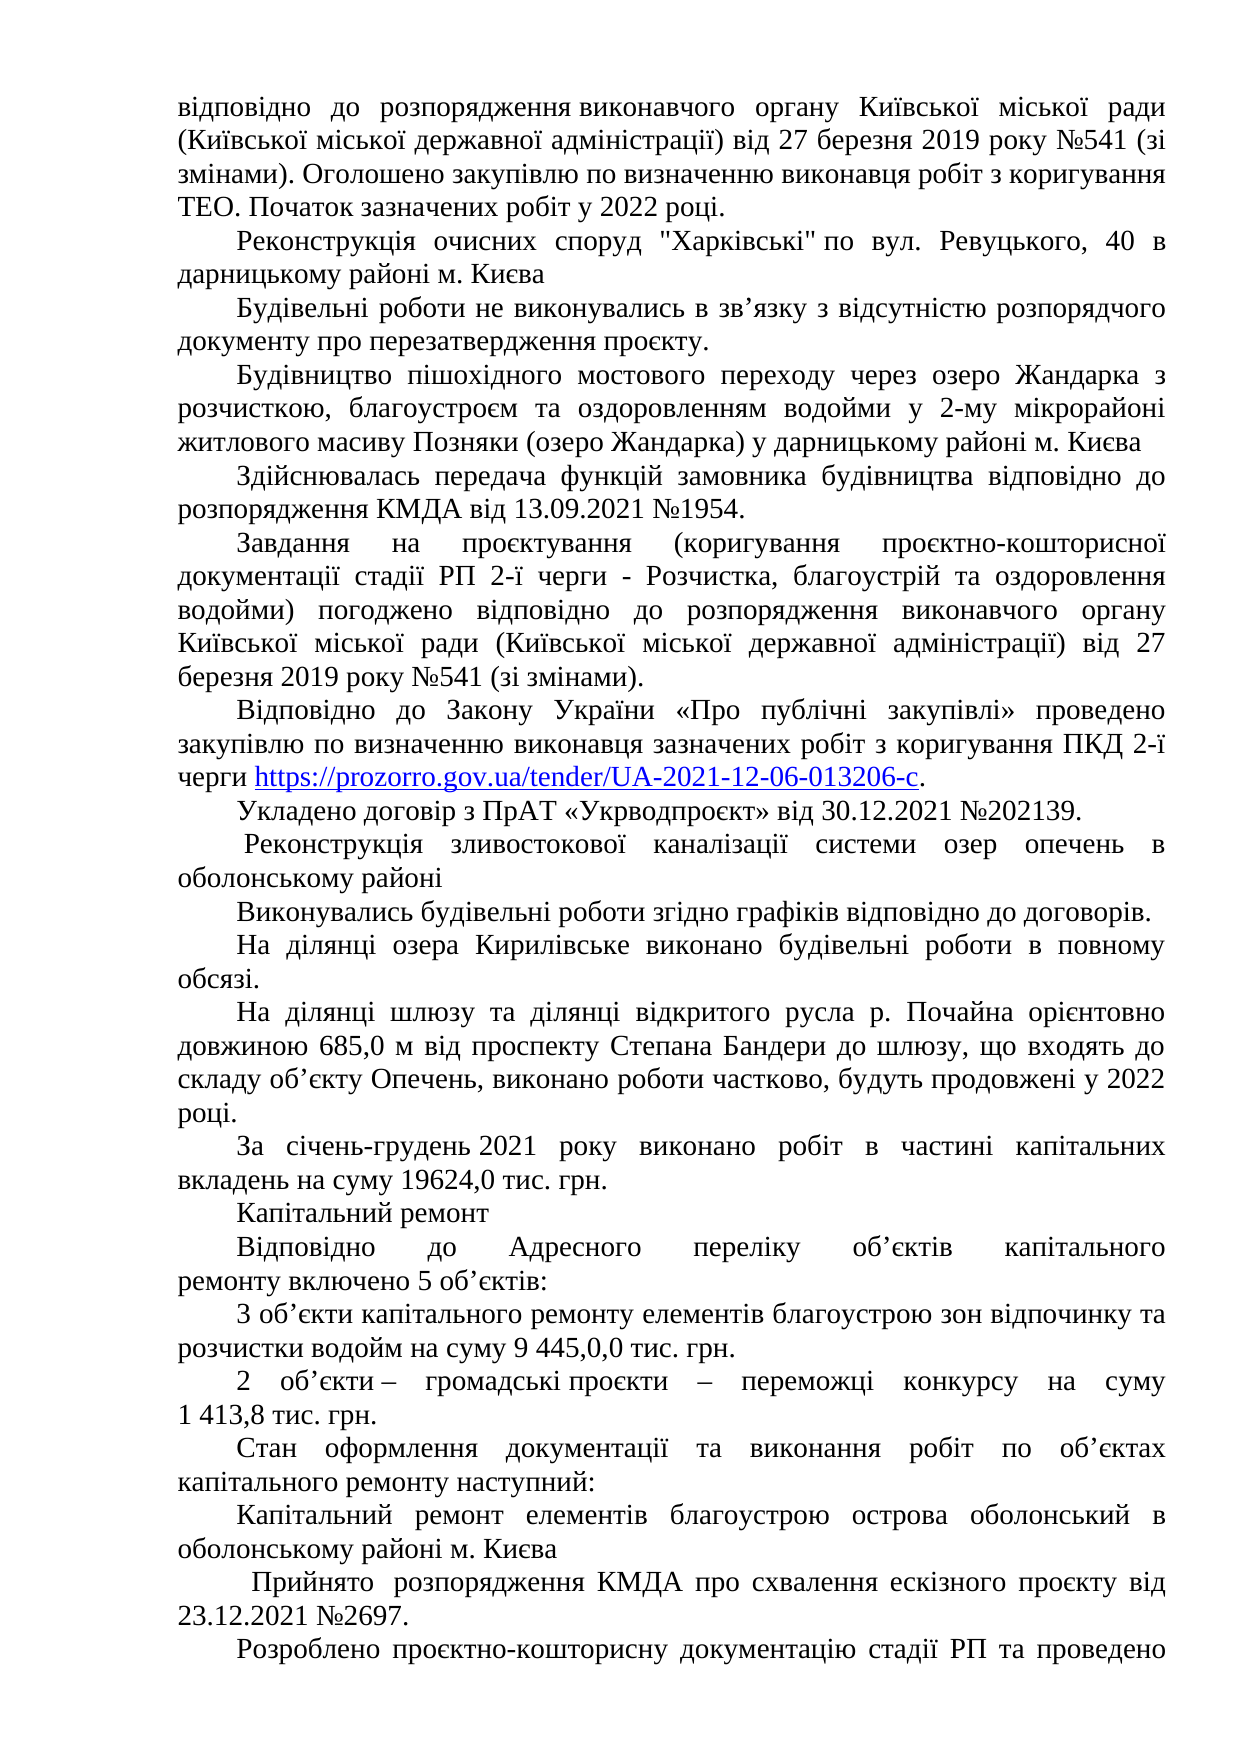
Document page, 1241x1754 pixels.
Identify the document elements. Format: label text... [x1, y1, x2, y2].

text 2 об’єкти – громадські проєкти – переможці конкурсу на суму 1 413,8 тис. грн. [177, 1363, 1167, 1430]
text Виконувались будівельні роботи згідно графіків відповідно до договорів. [177, 894, 1167, 927]
text На ділянці озера Кирилівське виконано будівельні роботи в повному обсязі. [177, 927, 1167, 994]
text Капітальний ремонт [177, 1196, 1167, 1229]
text За січень-грудень 2021 року виконано робіт в частині капітальних вкладень на суму 19624,0 тис. грн. [177, 1128, 1167, 1196]
text Реконструкція зливостокової каналізації системи озер опечень в оболонському районі [177, 827, 1167, 894]
text Відповідно до Закону України «Про публічні закупівлі» проведено закупівлю по визначенню виконавця зазначених робіт з коригування ПКД 2-ї черги https://prozorro.gov.ua/tender/UA-2021-12-06-013206-c. [177, 692, 1167, 793]
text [177, 89, 1167, 223]
text Завдання на проєктування (коригування проєктно-кошторисної документації стадії РП 2-ї черги - Розчистка, благоустрій та оздоровлення водойми) погоджено відповідно до розпорядження виконавчого органу Київської міської ради (Київської міської державної адміністрації) від 27 березня 2019 року №541 (зі змінами). [177, 525, 1167, 692]
text Реконструкція очисних споруд "Харківські" по вул. Ревуцького, 40 в дарницькому районі м. Києва [177, 223, 1167, 290]
text Капітальний ремонт елементів благоустрою острова оболонський в оболонському районі м. Києва [177, 1497, 1167, 1564]
text Укладено договір з ПрАТ «Укрводпроєкт» від 30.12.2021 №202139. [177, 793, 1167, 827]
text Прийнято розпорядження КМДА про схвалення ескізного проєкту від 23.12.2021 №2697. [177, 1564, 1167, 1632]
text Будівельні роботи не виконувались в зв’язку з відсутністю розпорядчого документу про перезатвердження проєкту. [177, 290, 1167, 357]
text Відповідно до Адресного переліку об’єктів капітального ремонту включено 5 об’єктів: [177, 1229, 1167, 1296]
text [177, 1632, 1167, 1665]
text Стан оформлення документації та виконання робіт по об’єктах капітального ремонту наступний: [177, 1430, 1167, 1497]
text Здійснювалась передача функцій замовника будівництва відповідно до розпорядження КМДА від 13.09.2021 №1954. [177, 458, 1167, 525]
text 3 об’єкти капітального ремонту елементів благоустрою зон відпочинку та розчистки водойм на суму 9 445,0,0 тис. грн. [177, 1296, 1167, 1363]
text Будівництво пішохідного мостового переходу через озеро Жандарка з розчисткою, благоустроєм та оздоровленням водойми у 2-му мікрорайоні житлового масиву Позняки (озеро Жандарка) у дарницькому районі м. Києва [177, 357, 1167, 458]
text На ділянці шлюзу та ділянці відкритого русла р. Почайна орієнтовно довжиною 685,0 м від проспекту Степана Бандери до шлюзу, що входять до складу об’єкту Опечень, виконано роботи частково, будуть продовжені у 2022 році. [177, 994, 1167, 1128]
